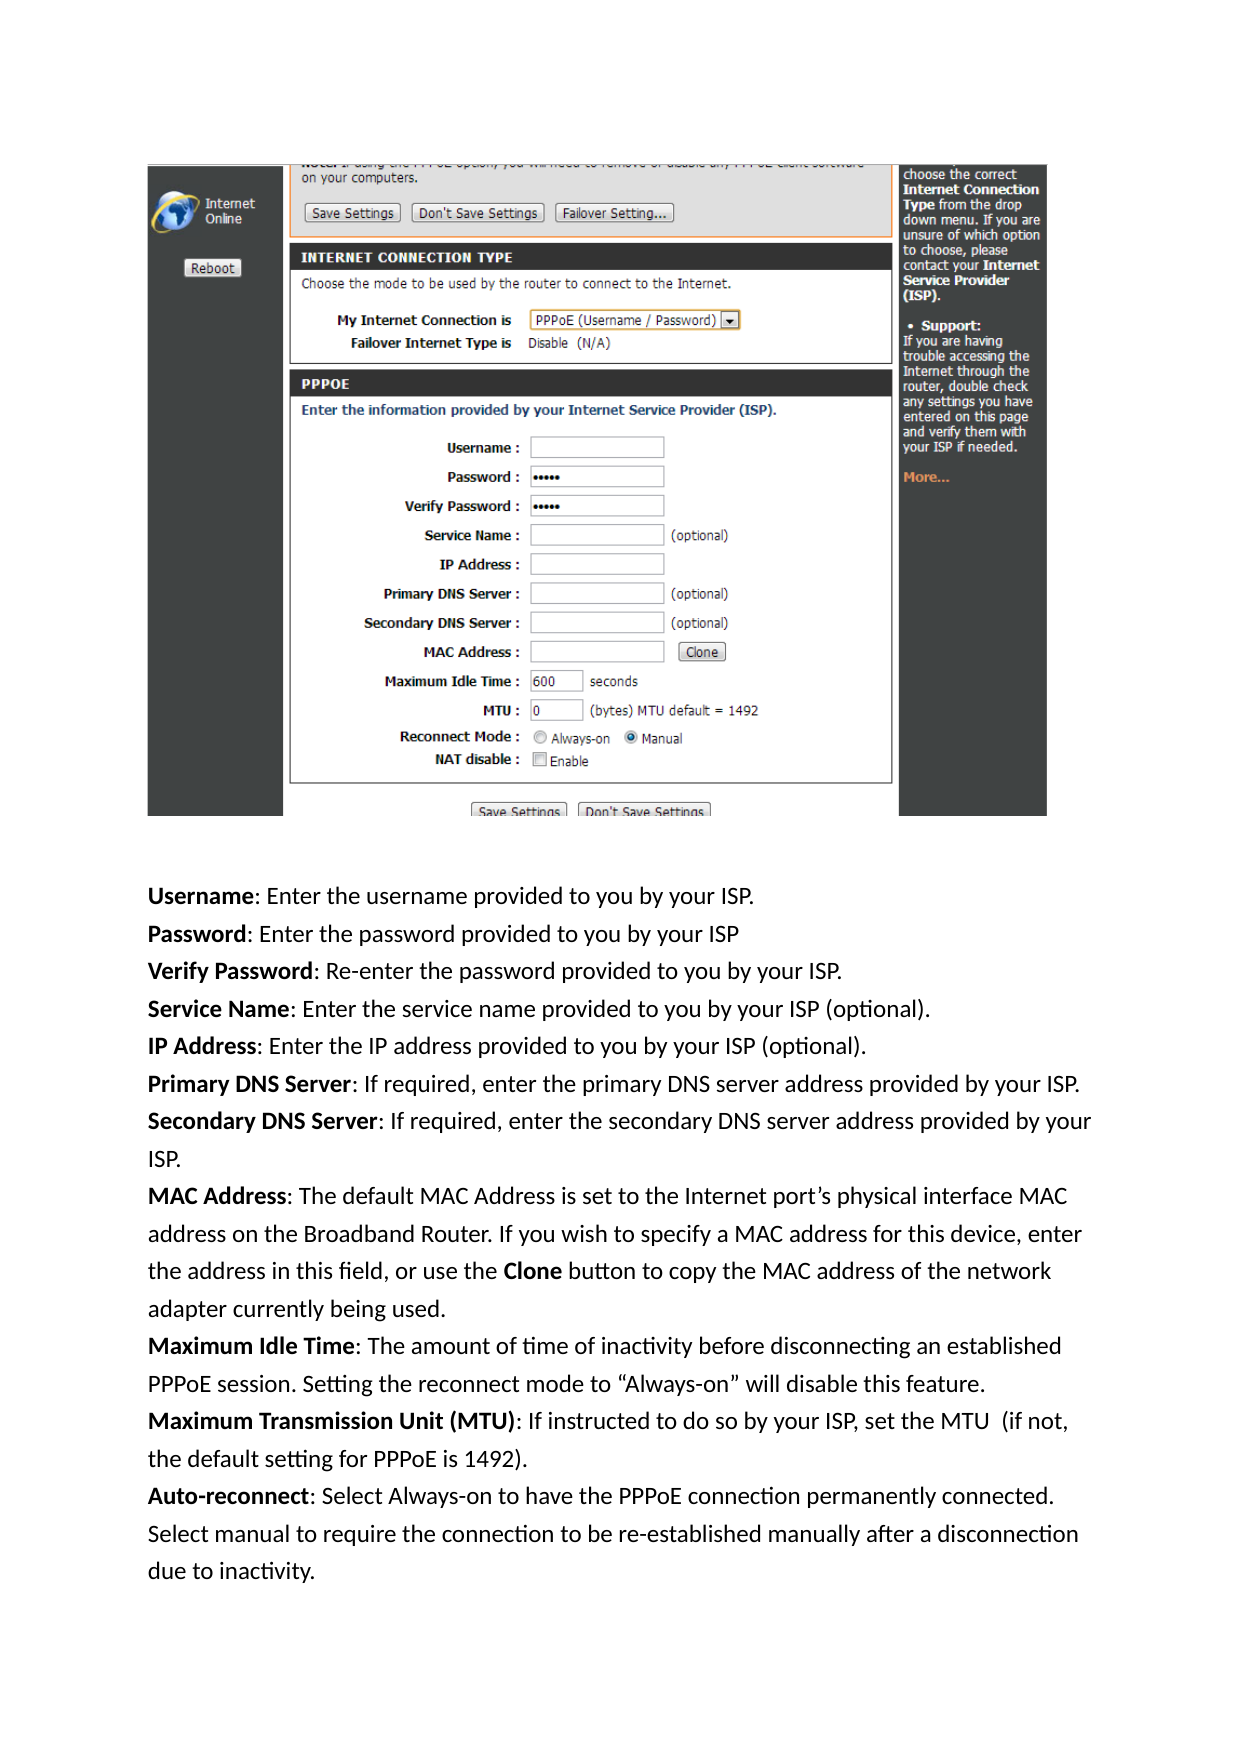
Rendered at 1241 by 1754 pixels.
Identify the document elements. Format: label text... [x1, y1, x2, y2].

text Primary DNS Server: If required, enter the primary DNS server address provided by your ISP. [148, 1064, 1092, 1102]
text IP Address: Enter the IP address provided to you by your ISP (optional). [148, 1027, 1092, 1064]
text Auto-reconnect: Select Always-on to have the PPPoE connection permanently connected. Select manual to require the connection to be re-established manually after a disconnection due to inactivity. [148, 1477, 1092, 1589]
text Secondary DNS Server: If required, enter the secondary DNS server address provided by your ISP. [148, 1102, 1092, 1177]
text Verify Password: Re-enter the password provided to you by your ISP. [148, 952, 1092, 989]
text Username: Enter the username provided to you by your ISP. [148, 877, 1092, 914]
text Password: Enter the password provided to you by your ISP [148, 914, 1092, 952]
text Maximum Transmission Unit (MTU): If instructed to do so by your ISP, set the MTU (if not, the default setting for PPPoE is 1492). [148, 1402, 1092, 1477]
text MAC Address: The default MAC Address is set to the Internet port’s physical interface MAC address on the Broadband Router. If you wish to specify a MAC address for this device, enter the address in this field, or use the Clone button to copy the MAC address of the network adapter currently being used. [148, 1177, 1092, 1327]
picture [147, 164, 1048, 816]
text Maximum Idle Time: The amount of time of inactivity before disconnecting an established PPPoE session. Setting the reconnect mode to “Always-on” will disable this feature. [148, 1327, 1092, 1402]
text Service Name: Enter the service name provided to you by your ISP (optional). [148, 989, 1092, 1027]
